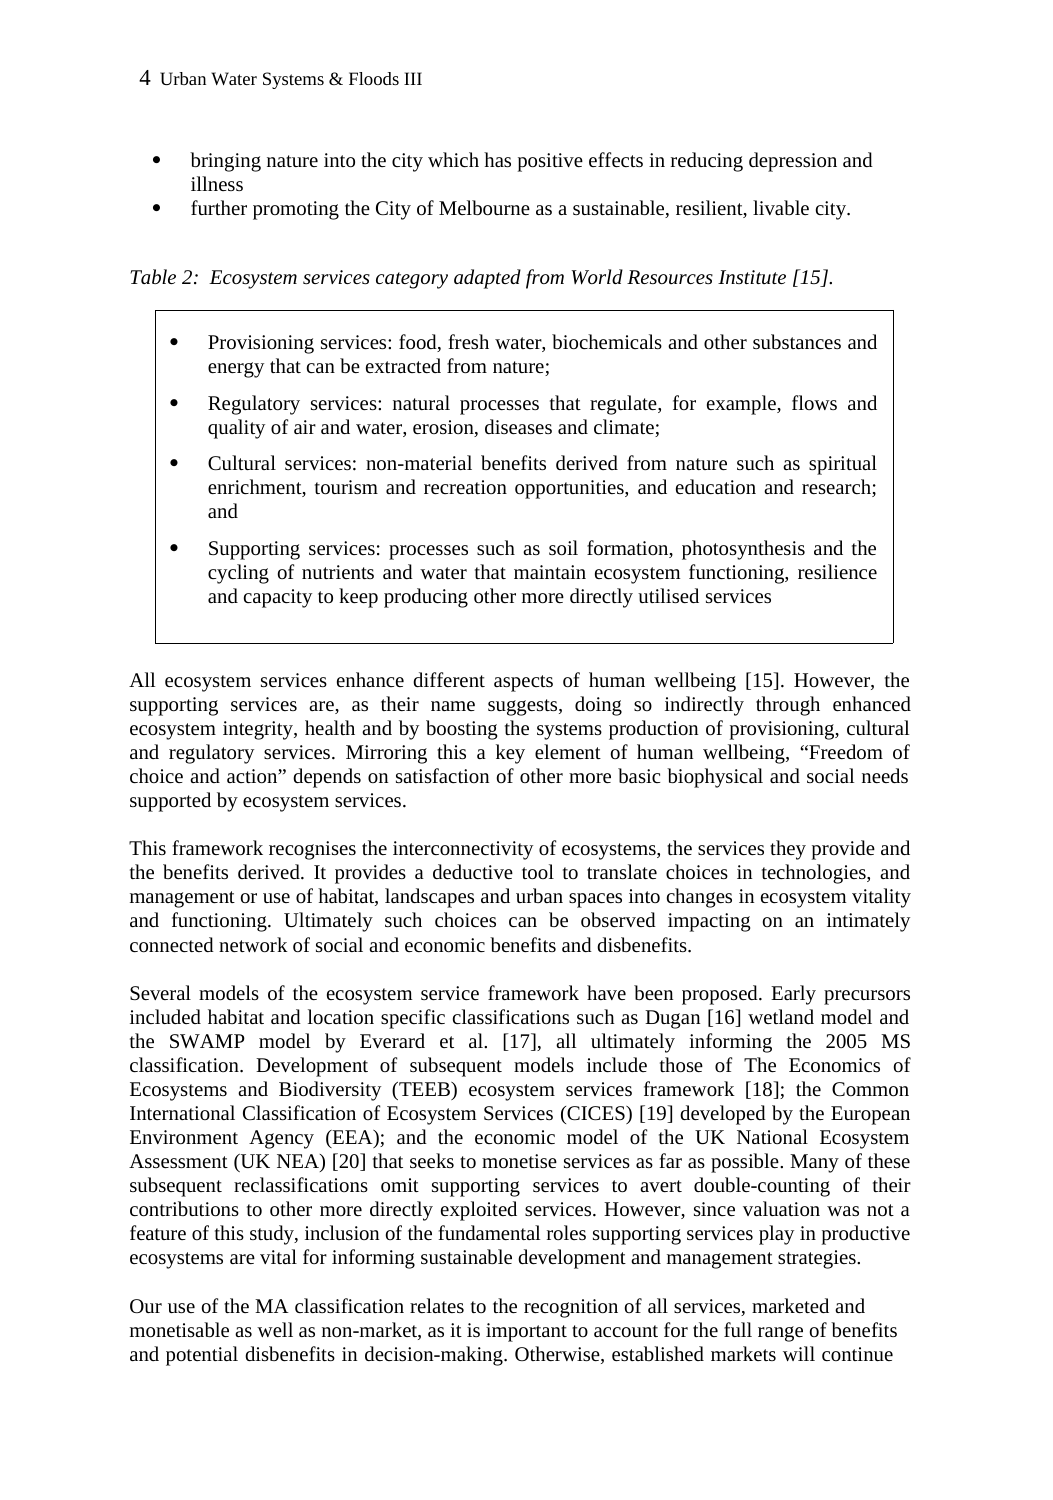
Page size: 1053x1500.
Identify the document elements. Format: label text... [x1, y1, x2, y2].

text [129, 1294, 911, 1366]
text All ecosystem services enhance different aspects of human wellbeing [15]. However, the supporting services are, as their name suggests, doing so indirectly through enhanced ecosystem integrity, health and by boosting the systems production of provisioning, cultural and regulatory services. Mirroring this a key element of human wellbeing, “Freedom of choice and action” depends on satisfaction of other more basic biophysical and social needs supported by ecosystem services. [129, 668, 911, 812]
text Several models of the ecosystem service framework have been proposed. Early precursors included habitat and location specific classifications such as Dugan [16] wetland model and the SWAMP model by Everard et al. [17], all ultimately informing the 2005 MS classification. Development of subsequent models include those of The Economics of Ecosystems and Biodiversity (TEEB) ecosystem services framework [18]; the Common International Classification of Ecosystem Services (CICES) [19] developed by the European Environment Agency (EEA); and the economic model of the UK National Ecosystem Assessment (UK NEA) [20] that seeks to monetise services as far as possible. Many of these subsequent reclassifications omit supporting services to avert double-counting of their contributions to other more directly exploited services. However, since valuation was not a feature of this study, inclusion of the fundamental roles supporting services play in productive ecosystems are vital for informing sustainable development and management strategies. [129, 981, 911, 1269]
list further promoting the City of Melbourne as a sustainable, resilient, livable city. [153, 196, 923, 220]
text Table 2: Ecosystem services category adapted from World Resources Institute [15]. [129, 265, 923, 289]
text This framework recognises the interconnectivity of ecosystems, the services they provide and the benefits derived. It provides a deductive tool to translate choices in technologies, and management or use of habitat, landscapes and urban spaces into changes in ecosystem vitality and functioning. Ultimately such choices can be observed impacting on an intimately connected network of social and economic benefits and disbenefits. [129, 836, 911, 957]
list bringing nature into the city which has positive effects in reducing depression and illness [153, 148, 874, 196]
